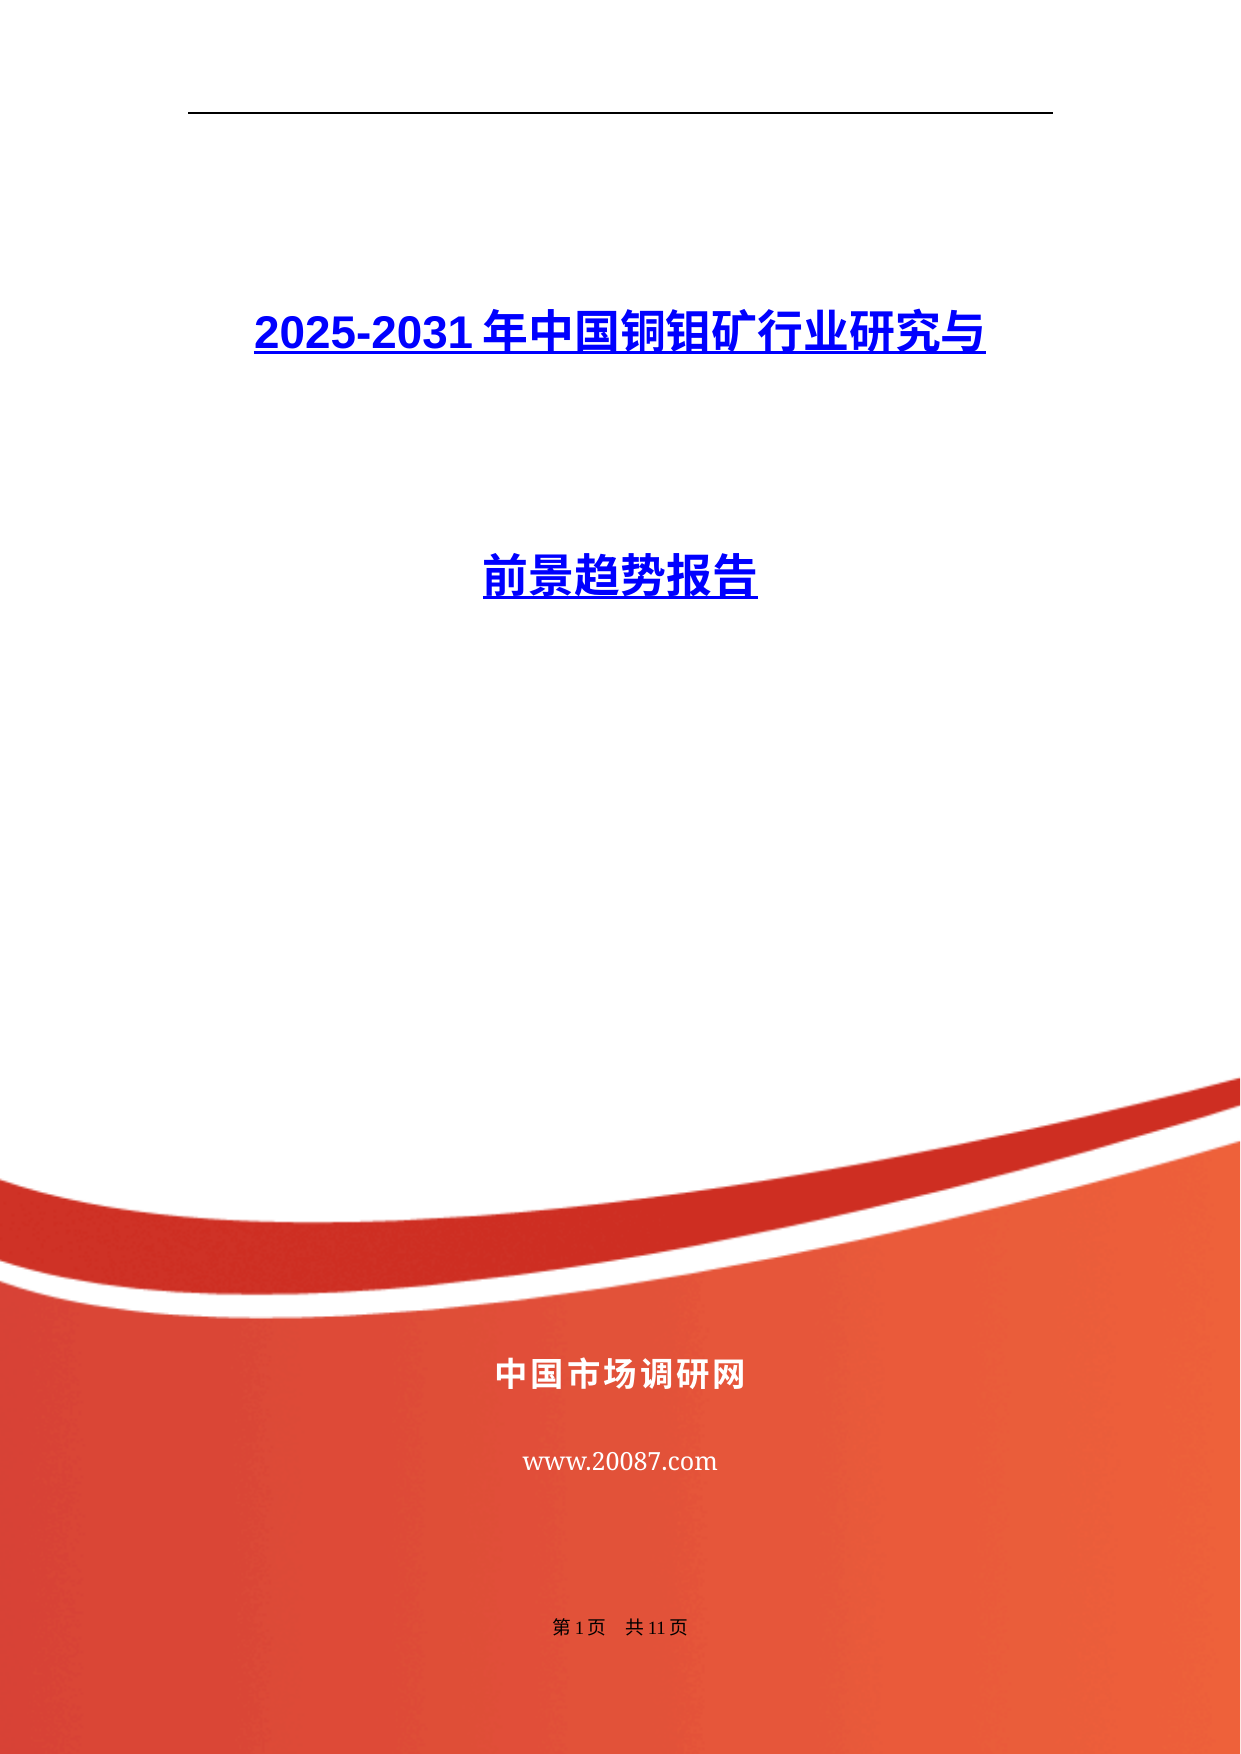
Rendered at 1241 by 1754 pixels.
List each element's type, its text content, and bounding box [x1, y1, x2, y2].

text www.20087.com [187, 1428, 1053, 1493]
subtitle 中国市场调研网 [187, 1339, 1053, 1404]
table_header 2025-2031年中国铜钼矿行业研究与前景趋势报告 [188, 207, 1053, 773]
picture [0, 1006, 1241, 1754]
